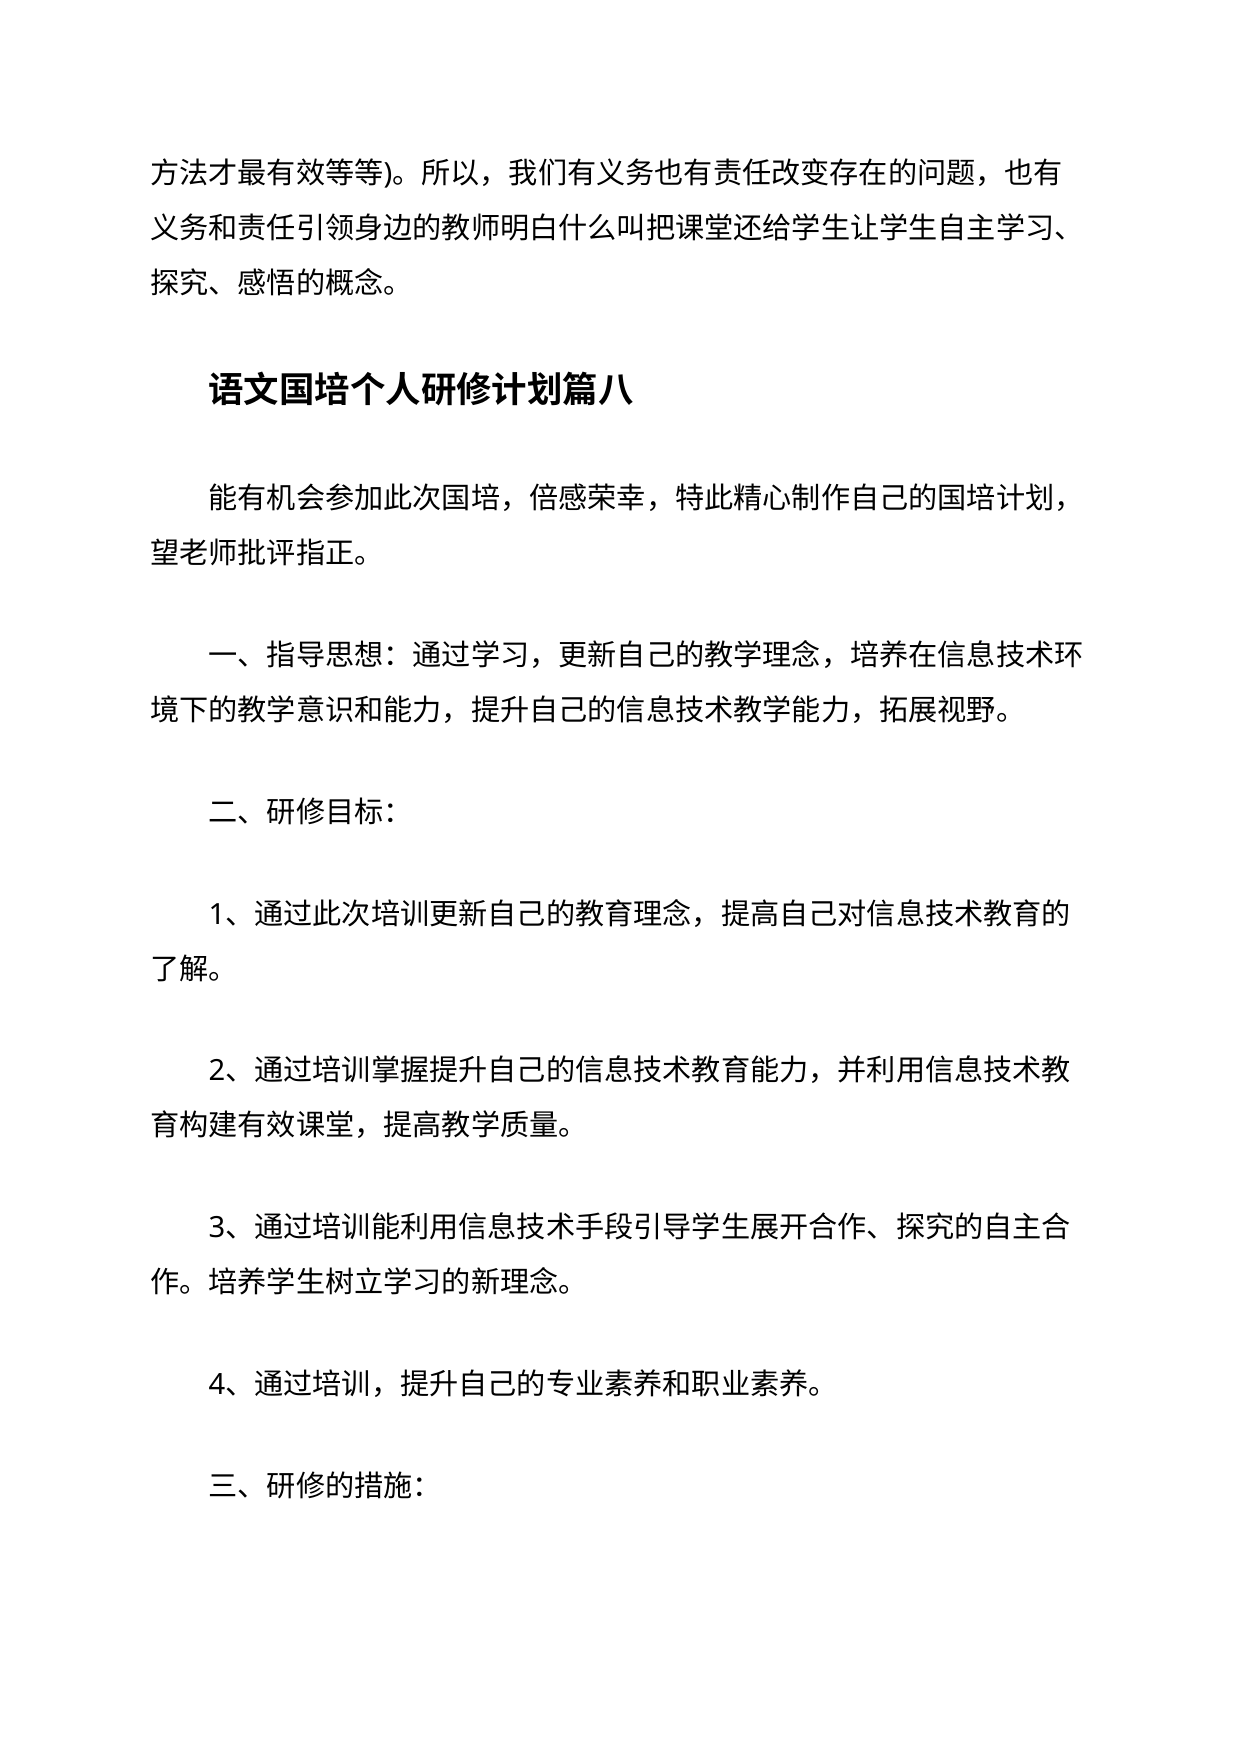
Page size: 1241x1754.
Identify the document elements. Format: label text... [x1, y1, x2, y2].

text 语文国培个人研修计划篇八 [150, 362, 1090, 413]
text 1、通过此次培训更新自己的教育理念，提高自己对信息技术教育的了解。 [150, 890, 1090, 987]
text 4、通过培训，提升自己的专业素养和职业素养。 [150, 1361, 1090, 1403]
text 3、通过培训能利用信息技术手段引导学生展开合作、探究的自主合作。培养学生树立学习的新理念。 [150, 1204, 1090, 1301]
text 一、指导思想：通过学习，更新自己的教学理念，培养在信息技术环境下的教学意识和能力，提升自己的信息技术教学能力，拓展视野。 [150, 632, 1090, 729]
text 三、研修的措施： [150, 1462, 1090, 1505]
text 2、通过培训掌握提升自己的信息技术教育能力，并利用信息技术教育构建有效课堂，提高教学质量。 [150, 1047, 1090, 1144]
text 能有机会参加此次国培，倍感荣幸，特此精心制作自己的国培计划，望老师批评指正。 [150, 475, 1090, 572]
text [150, 150, 1090, 302]
text 二、研修目标： [150, 788, 1090, 831]
